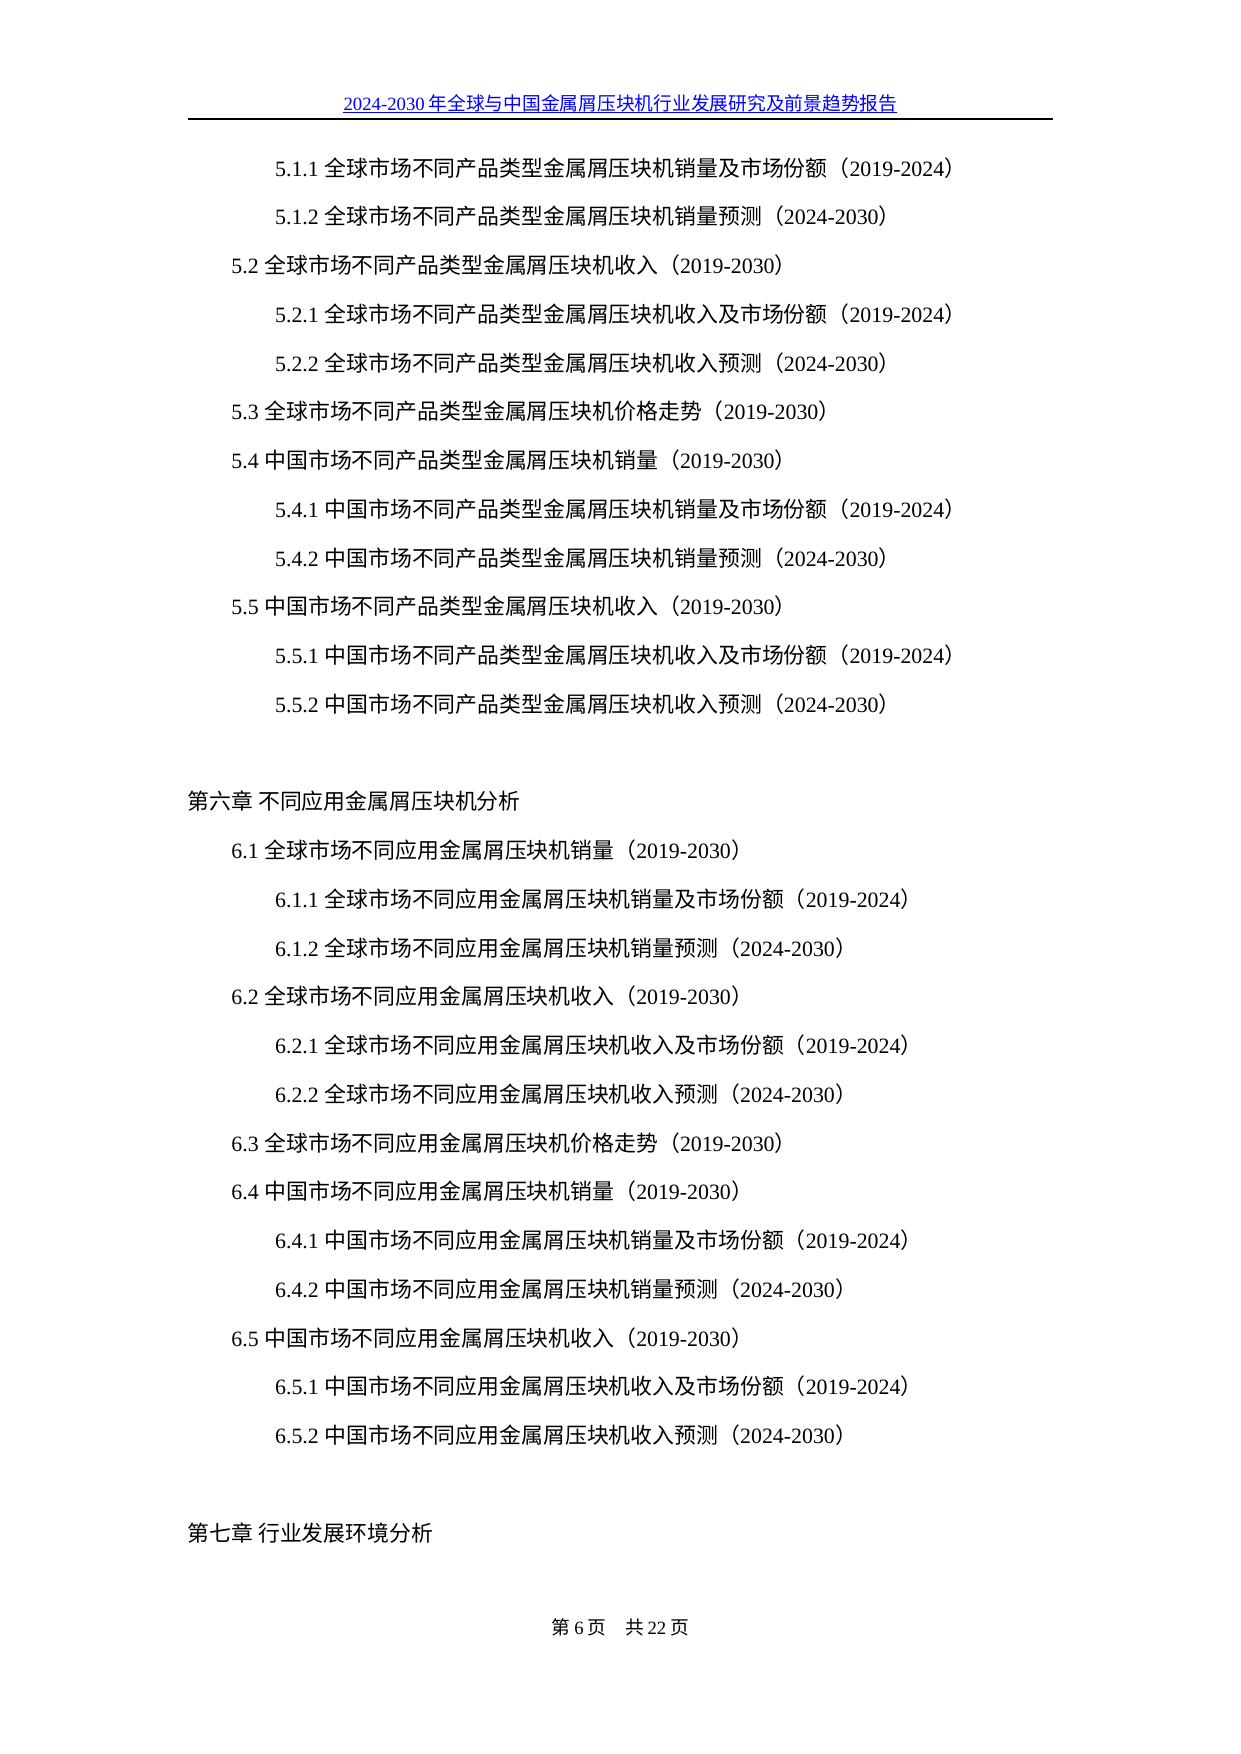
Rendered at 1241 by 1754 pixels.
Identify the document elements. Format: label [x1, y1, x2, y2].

text [187, 150, 1053, 1548]
